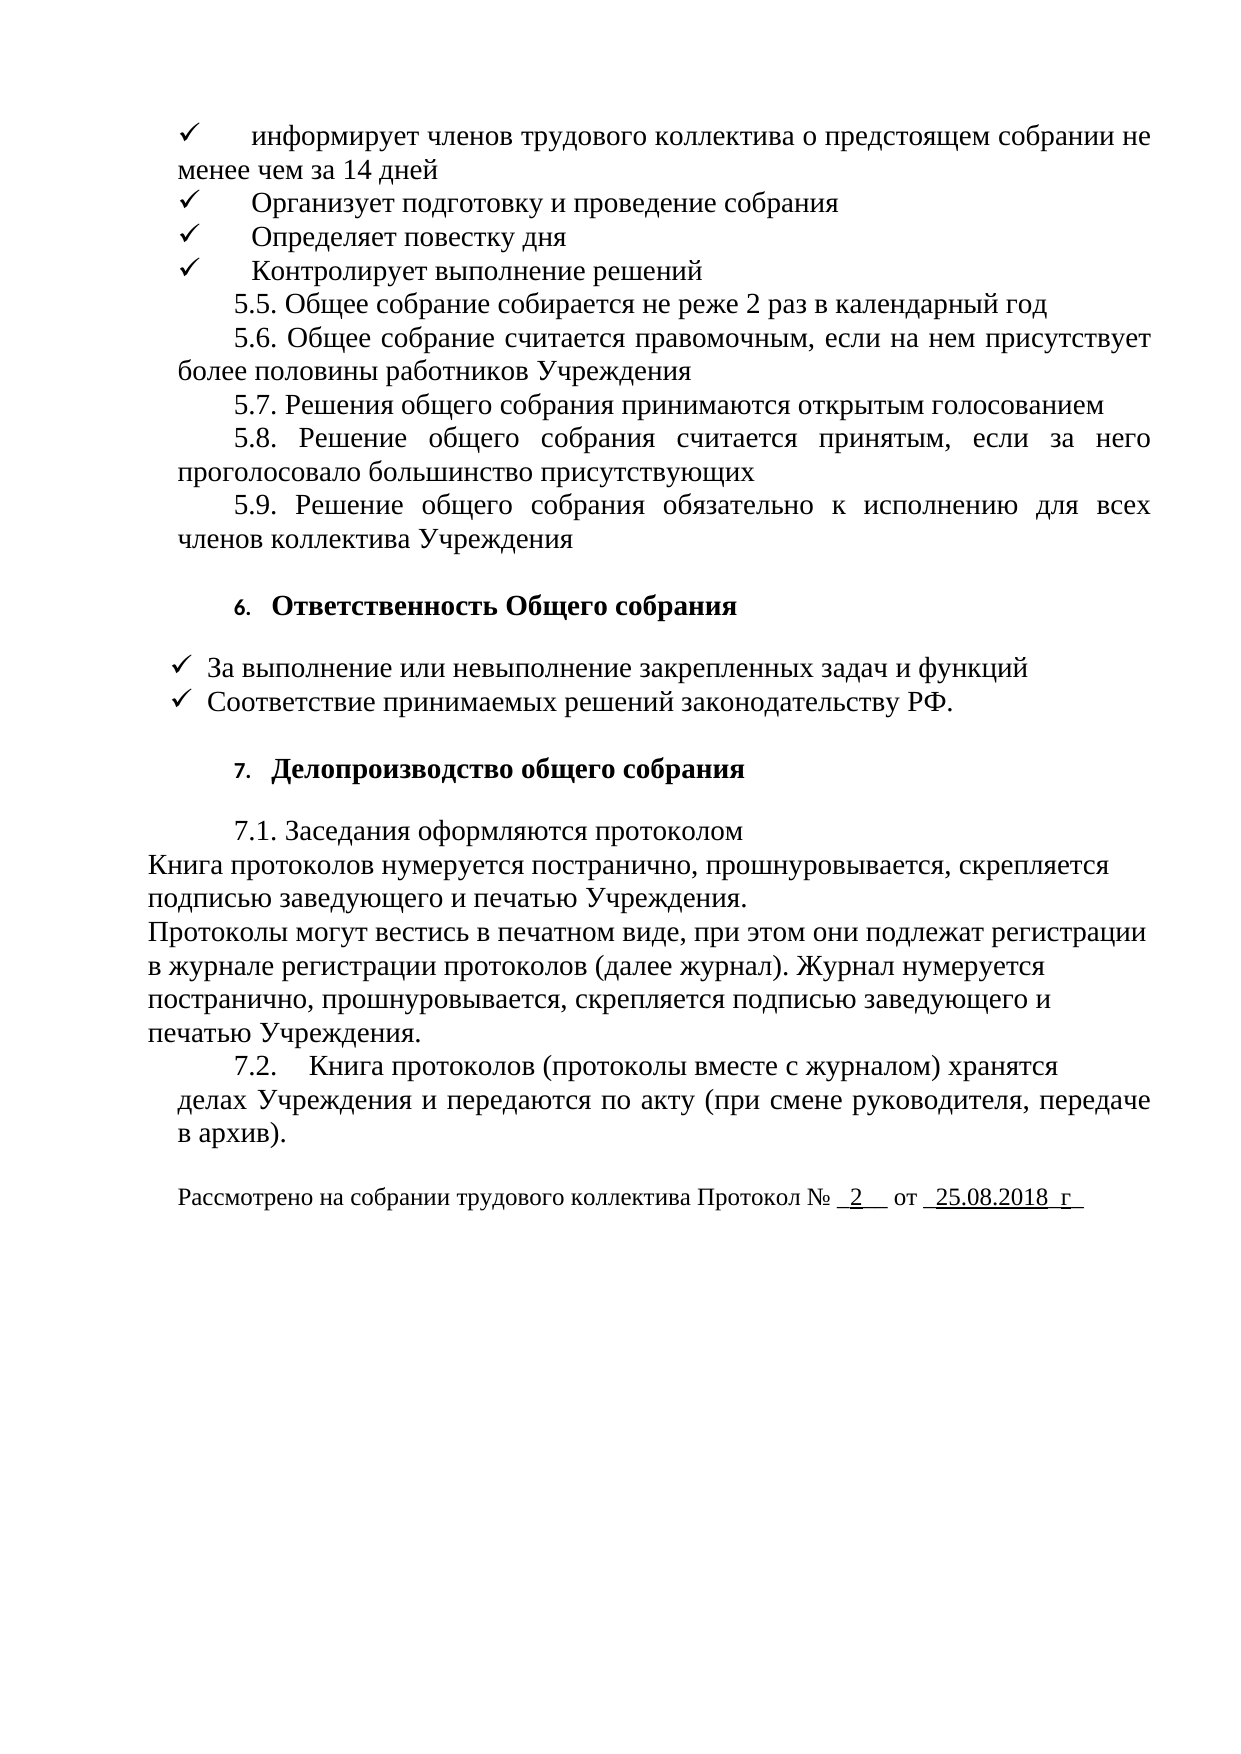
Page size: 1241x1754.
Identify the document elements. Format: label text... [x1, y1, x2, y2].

list информирует членов трудового коллектива о предстоящем собрании не менее чем за 14 дней [177, 118, 1152, 185]
text подписью заведующего и печатью Учреждения. [148, 881, 1152, 914]
text 5.5. Общее собрание собирается не реже 2 раз в календарный год [177, 286, 1152, 320]
list Книга протоколов (протоколы вместе с журналом) хранятся [233, 1048, 1152, 1082]
list Соответствие принимаемых решений законодательству РФ. [169, 684, 1152, 718]
text делах Учреждения и передаются по акту (при смене руководителя, передаче в архив). [177, 1082, 1152, 1149]
list Определяет повестку дня [177, 219, 1152, 253]
text постранично, прошнуровывается, скрепляется подписью заведующего и [148, 981, 1152, 1015]
text печатью Учреждения. [148, 1015, 1152, 1048]
text Рассмотрено на собрании трудового коллектива Протокол № _2__ от _25.08.2018_г_ [177, 1182, 1152, 1211]
text Протоколы могут вестись в печатном виде, при этом они подлежат регистрации [148, 914, 1152, 948]
text 5.7. Решения общего собрания принимаются открытым голосованием [177, 387, 1152, 420]
text 5.9. Решение общего собрания обязательно к исполнению для всех членов коллектива Учреждения [177, 487, 1152, 554]
text 5.6. Общее собрание считается правомочным, если на нем присутствует более половины работников Учреждения [177, 320, 1152, 387]
list Контролирует выполнение решений [177, 253, 1152, 286]
list Делопроизводство общего собрания [233, 751, 1152, 785]
list Ответственность Общего собрания [233, 588, 1152, 622]
list За выполнение или невыполнение закрепленных задач и функций [169, 650, 1152, 684]
list Организует подготовку и проведение собрания [177, 185, 1152, 219]
text 7.1. Заседания оформляются протоколом [177, 813, 1152, 847]
text Книга протоколов нумеруется постранично, прошнуровывается, скрепляется [148, 847, 1152, 881]
text 5.8. Решение общего собрания считается принятым, если за него проголосовало большинство присутствующих [177, 420, 1152, 487]
text в журнале регистрации протоколов (далее журнал). Журнал нумеруется [148, 948, 1152, 981]
